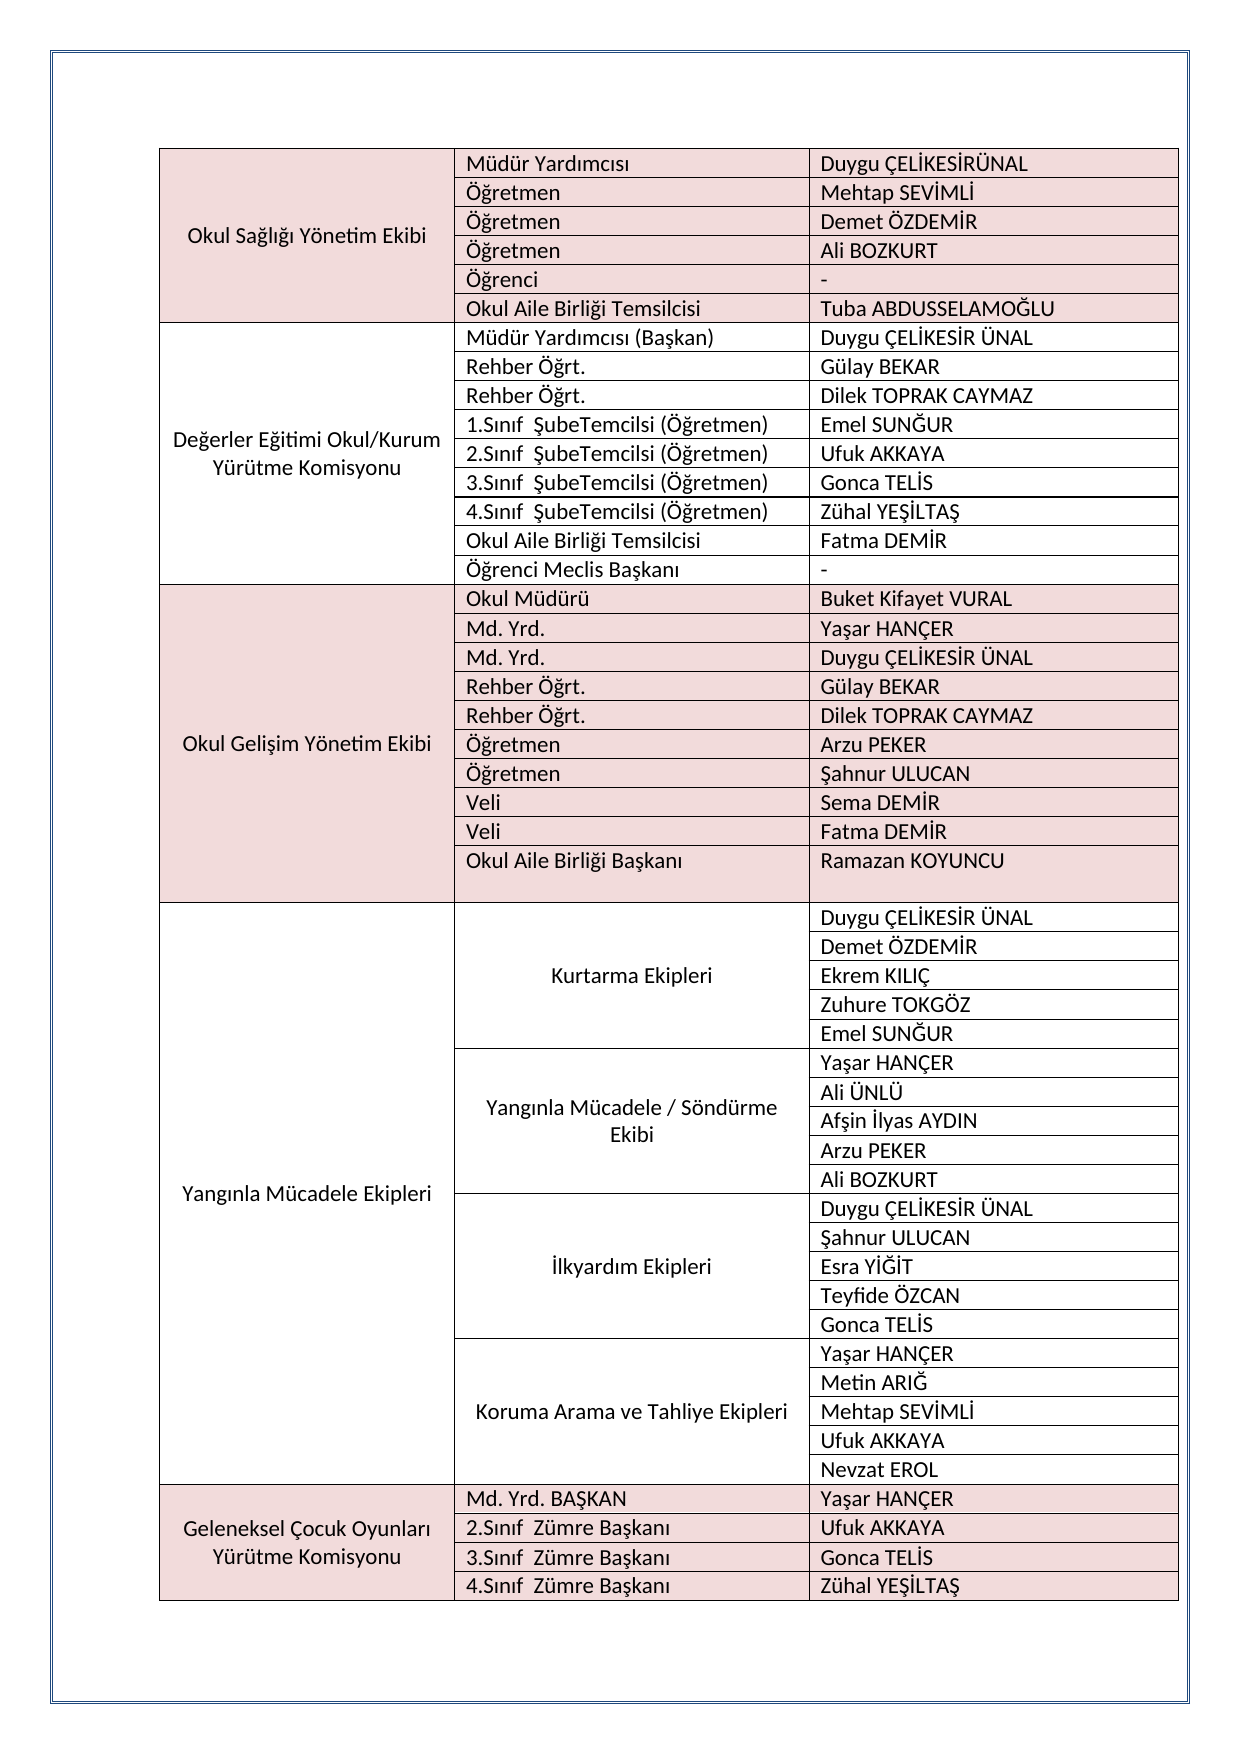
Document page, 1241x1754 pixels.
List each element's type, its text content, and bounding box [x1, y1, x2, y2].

table_cell Gonca TELİS [810, 468, 1178, 496]
table_cell Metin ARIĞ [810, 1368, 1178, 1396]
table_cell Öğretmen [455, 759, 809, 787]
table_cell Öğretmen [455, 730, 809, 758]
table_cell Yaşar HANÇER [810, 1339, 1178, 1367]
table_cell 2.Sınıf Zümre Başkanı [455, 1514, 809, 1542]
table_cell Okul Aile Birliği Temsilcisi [455, 294, 809, 322]
table_cell Gonca TELİS [810, 1310, 1178, 1338]
table_cell Değerler Eğitimi Okul/Kurum Yürütme Komisyonu [160, 323, 454, 583]
table_cell Mehtap SEVİMLİ [810, 178, 1178, 206]
table_cell Md. Yrd. BAŞKAN [455, 1485, 809, 1512]
table_cell 3.Sınıf Zümre Başkanı [455, 1543, 809, 1571]
table_cell Yaşar HANÇER [810, 1049, 1178, 1077]
table_cell Ali BOZKURT [810, 236, 1178, 264]
table_cell Okul Gelişim Yönetim Ekibi [160, 585, 454, 902]
table_cell Dilek TOPRAK CAYMAZ [810, 701, 1178, 729]
table_cell Arzu PEKER [810, 730, 1178, 758]
table_cell Yangınla Mücadele Ekipleri [160, 903, 454, 1483]
table_cell Öğretmen [455, 178, 809, 206]
table_cell Müdür Yardımcısı [455, 149, 809, 177]
table_cell Tuba ABDUSSELAMOĞLU [810, 294, 1178, 322]
table_cell Ali BOZKURT [810, 1165, 1178, 1193]
table_cell Zühal YEŞİLTAŞ [810, 498, 1178, 525]
table_cell Teyfide ÖZCAN [810, 1281, 1178, 1309]
table_cell 1.Sınıf ŞubeTemcilsi (Öğretmen) [455, 410, 809, 438]
table_cell 4.Sınıf Zümre Başkanı [455, 1572, 809, 1600]
table_cell Afşin İlyas AYDIN [810, 1107, 1178, 1135]
table_cell - [810, 556, 1178, 583]
table_cell Yangınla Mücadele / Söndürme Ekibi [455, 1049, 809, 1193]
table_cell Dilek TOPRAK CAYMAZ [810, 381, 1178, 409]
table_cell Duygu ÇELİKESİR ÜNAL [810, 1194, 1178, 1222]
table_cell Md. Yrd. [455, 643, 809, 671]
table_cell Şahnur ULUCAN [810, 1223, 1178, 1251]
table_cell Öğretmen [455, 236, 809, 264]
table_cell Emel SUNĞUR [810, 410, 1178, 438]
table_cell Emel SUNĞUR [810, 1020, 1178, 1047]
table_cell Öğrenci Meclis Başkanı [455, 556, 809, 583]
table_cell 2.Sınıf ŞubeTemcilsi (Öğretmen) [455, 439, 809, 467]
table_cell Duygu ÇELİKESİRÜNAL [810, 149, 1178, 177]
table_cell Ufuk AKKAYA [810, 1514, 1178, 1542]
table_cell 4.Sınıf ŞubeTemcilsi (Öğretmen) [455, 498, 809, 525]
table_cell Veli [455, 788, 809, 816]
table_cell Ufuk AKKAYA [810, 439, 1178, 467]
table_cell Ali ÜNLÜ [810, 1078, 1178, 1106]
table_cell - [810, 265, 1178, 293]
table_cell Rehber Öğrt. [455, 672, 809, 700]
table_cell Zuhure TOKGÖZ [810, 990, 1178, 1018]
table_cell Gülay BEKAR [810, 672, 1178, 700]
table_cell Koruma Arama ve Tahliye Ekipleri [455, 1339, 809, 1483]
table_cell İlkyardım Ekipleri [455, 1194, 809, 1338]
table_cell 3.Sınıf ŞubeTemcilsi (Öğretmen) [455, 468, 809, 496]
table_cell Gonca TELİS [810, 1543, 1178, 1571]
table_cell Okul Sağlığı Yönetim Ekibi [160, 149, 454, 322]
table_cell Geleneksel Çocuk Oyunları Yürütme Komisyonu [160, 1485, 454, 1600]
table_cell Müdür Yardımcısı (Başkan) [455, 323, 809, 351]
table_cell Ramazan KOYUNCU [810, 846, 1178, 902]
table_cell Rehber Öğrt. [455, 381, 809, 409]
table_cell Duygu ÇELİKESİR ÜNAL [810, 643, 1178, 671]
table_cell Duygu ÇELİKESİR ÜNAL [810, 903, 1178, 931]
table_cell Duygu ÇELİKESİR ÜNAL [810, 323, 1178, 351]
table_cell Yaşar HANÇER [810, 614, 1178, 642]
table_cell Okul Müdürü [455, 585, 809, 613]
table_cell Buket Kifayet VURAL [810, 585, 1178, 613]
table_cell Gülay BEKAR [810, 352, 1178, 380]
table_cell Okul Aile Birliği Başkanı [455, 846, 809, 902]
table_cell Md. Yrd. [455, 614, 809, 642]
table_cell Öğretmen [455, 207, 809, 235]
table_cell Ufuk AKKAYA [810, 1426, 1178, 1454]
table_cell Demet ÖZDEMİR [810, 207, 1178, 235]
table_cell Nevzat EROL [810, 1455, 1178, 1483]
table_cell Demet ÖZDEMİR [810, 932, 1178, 960]
table_cell Arzu PEKER [810, 1136, 1178, 1164]
table_cell Fatma DEMİR [810, 817, 1178, 845]
table_cell Şahnur ULUCAN [810, 759, 1178, 787]
table_cell Esra YİĞİT [810, 1252, 1178, 1280]
table_cell Sema DEMİR [810, 788, 1178, 816]
table_cell Yaşar HANÇER [810, 1485, 1178, 1512]
table_cell Rehber Öğrt. [455, 701, 809, 729]
table_cell Fatma DEMİR [810, 526, 1178, 554]
table_cell Veli [455, 817, 809, 845]
table_cell Mehtap SEVİMLİ [810, 1397, 1178, 1425]
table_cell Okul Aile Birliği Temsilcisi [455, 526, 809, 554]
table_cell Kurtarma Ekipleri [455, 903, 809, 1047]
table_cell Rehber Öğrt. [455, 352, 809, 380]
table_cell Ekrem KILIÇ [810, 961, 1178, 989]
table_cell Zühal YEŞİLTAŞ [810, 1572, 1178, 1600]
table_cell Öğrenci [455, 265, 809, 293]
